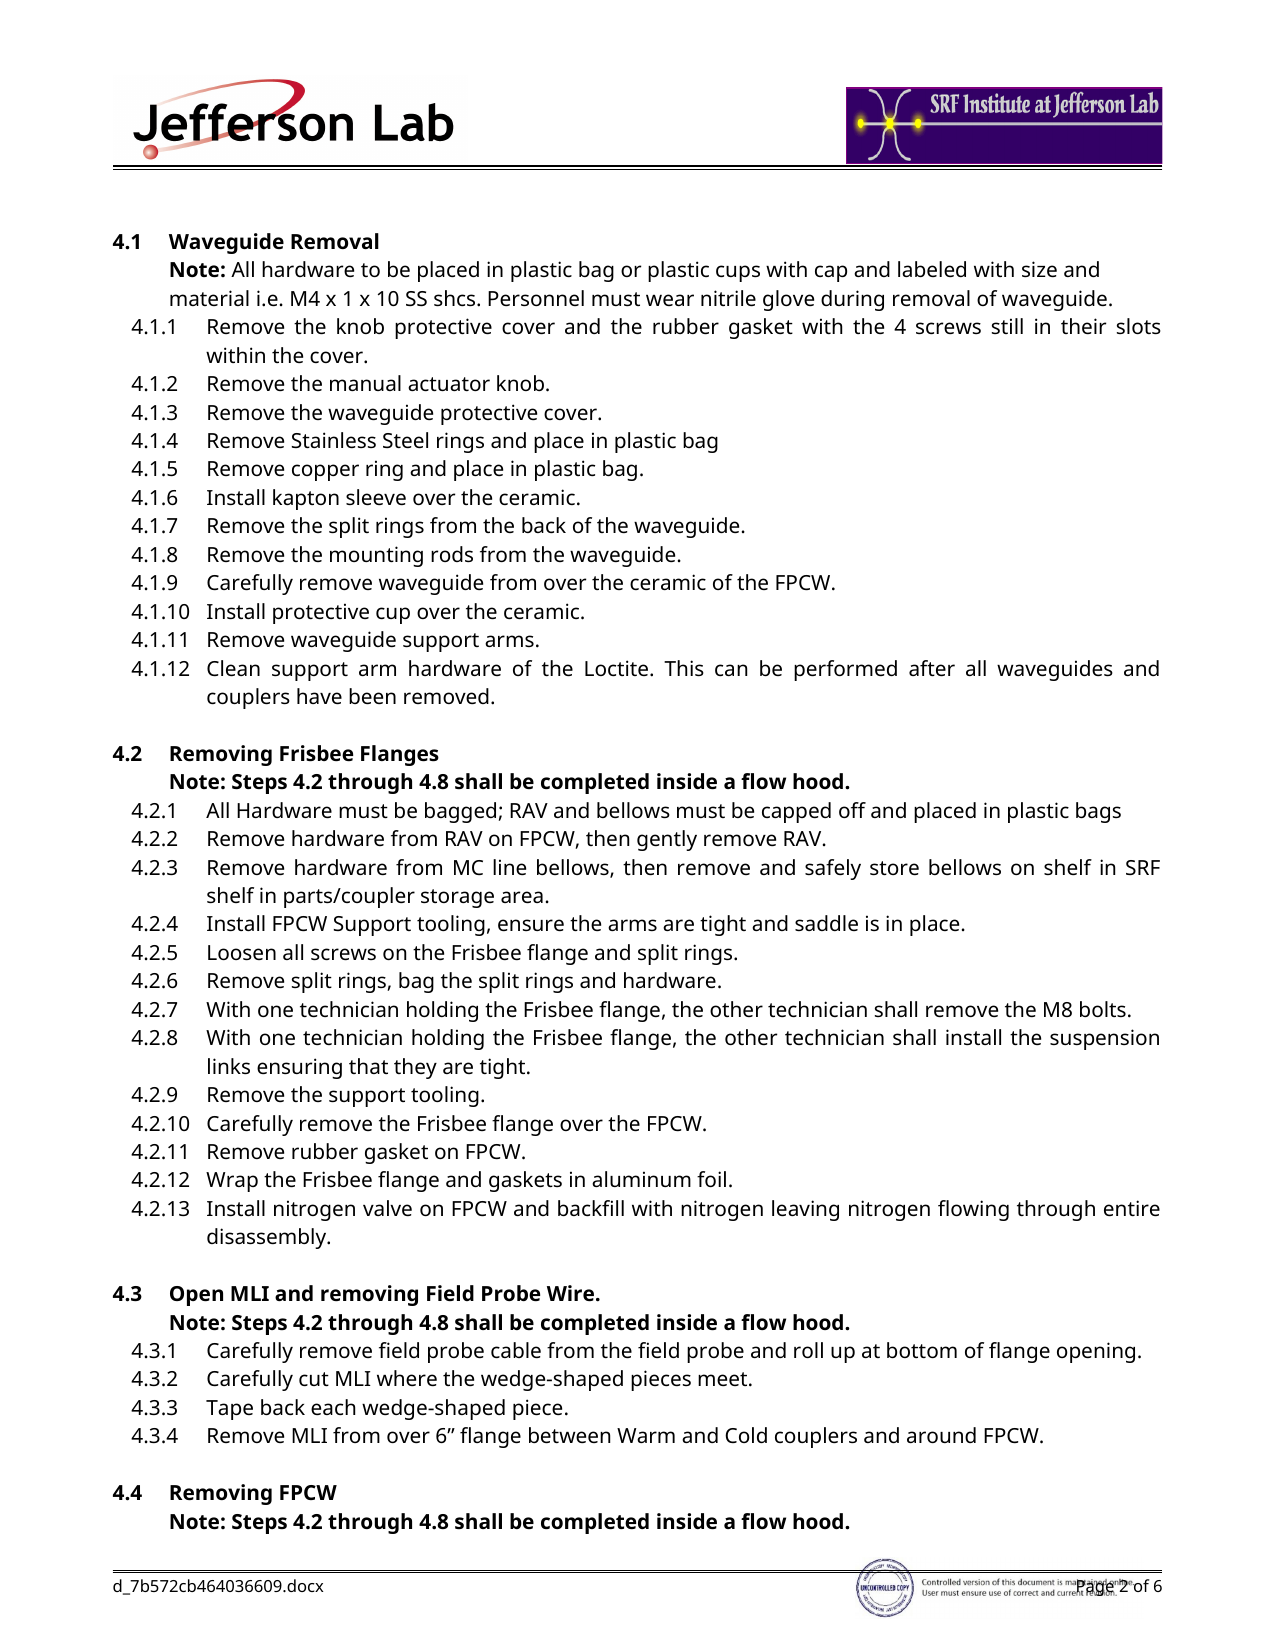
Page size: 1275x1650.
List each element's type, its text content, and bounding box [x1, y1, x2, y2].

subtitle Remove the support tooling. [131, 1080, 1162, 1109]
subtitle Wrap the Frisbee flange and gaskets in aluminum foil. [131, 1166, 1162, 1194]
subtitle Remove MLI from over 6” flange between Warm and Cold couplers and around FPCW. [131, 1421, 1162, 1450]
subtitle Remove copper ring and place in plastic bag. [131, 454, 1162, 483]
subtitle Waveguide Removal [112, 227, 1162, 256]
subtitle Clean support arm hardware of the Loctite. This can be performed after all waveguides and couplers have been removed. [131, 654, 1162, 711]
subtitle Remove the waveguide protective cover. [131, 398, 1162, 426]
subtitle Note: Steps 4.2 through 4.8 shall be completed inside a flow hood. [169, 1308, 1162, 1336]
subtitle Removing FPCW [112, 1478, 1162, 1507]
picture [846, 87, 1163, 164]
subtitle Install kapton sleeve over the ceramic. [131, 483, 1162, 511]
subtitle Remove hardware from RAV on FPCW, then gently remove RAV. [131, 824, 1162, 853]
subtitle With one technician holding the Frisbee flange, the other technician shall install the suspension links ensuring that they are tight. [131, 1023, 1162, 1080]
subtitle Carefully remove the Frisbee flange over the FPCW. [131, 1109, 1162, 1137]
subtitle All Hardware must be bagged; RAV and bellows must be capped off and placed in plastic bags [131, 796, 1162, 824]
subtitle Loosen all screws on the Frisbee flange and split rings. [131, 938, 1162, 966]
picture [855, 1557, 1144, 1570]
subtitle Remove rubber gasket on FPCW. [131, 1137, 1162, 1166]
subtitle Carefully cut MLI where the wedge-shaped pieces meet. [131, 1364, 1162, 1393]
subtitle Note: Steps 4.2 through 4.8 shall be completed inside a flow hood. [169, 767, 1162, 796]
subtitle With one technician holding the Frisbee flange, the other technician shall remove the M8 bolts. [131, 995, 1162, 1023]
subtitle Remove the knob protective cover and the rubber gasket with the 4 screws still in their slots within the cover. [131, 312, 1162, 369]
subtitle Remove split rings, bag the split rings and hardware. [131, 966, 1162, 995]
subtitle Remove the mounting rods from the waveguide. [131, 540, 1162, 568]
subtitle Carefully remove waveguide from over the ceramic of the FPCW. [131, 568, 1162, 597]
picture [855, 1573, 1144, 1619]
subtitle Remove hardware from MC line bellows, then remove and safely store bellows on shelf in SRF shelf in parts/coupler storage area. [131, 853, 1162, 909]
subtitle Note: Steps 4.2 through 4.8 shall be completed inside a flow hood. [169, 1507, 1162, 1535]
subtitle Remove the split rings from the back of the waveguide. [131, 511, 1162, 540]
subtitle Open MLI and removing Field Probe Wire. [112, 1279, 1162, 1308]
subtitle Remove Stainless Steel rings and place in plastic bag [131, 426, 1162, 454]
subtitle Remove the manual actuator knob. [131, 369, 1162, 398]
subtitle Remove waveguide support arms. [131, 625, 1162, 654]
subtitle Install FPCW Support tooling, ensure the arms are tight and saddle is in place. [131, 909, 1162, 938]
subtitle Removing Frisbee Flanges [112, 739, 1162, 767]
text Note: All hardware to be placed in plastic bag or plastic cups with cap and labeled with size and material i.e. M4 x 1 x 10 SS shcs. Personnel must wear nitrile glove during removal of waveguide. [169, 256, 1162, 312]
subtitle Install nitrogen valve on FPCW and backfill with nitrogen leaving nitrogen flowing through entire disassembly. [131, 1194, 1162, 1251]
subtitle Carefully remove field probe cable from the field probe and roll up at bottom of flange opening. [131, 1336, 1162, 1364]
subtitle Install protective cup over the ceramic. [131, 597, 1162, 625]
picture [112, 75, 468, 164]
subtitle Tape back each wedge-shaped piece. [131, 1393, 1162, 1421]
